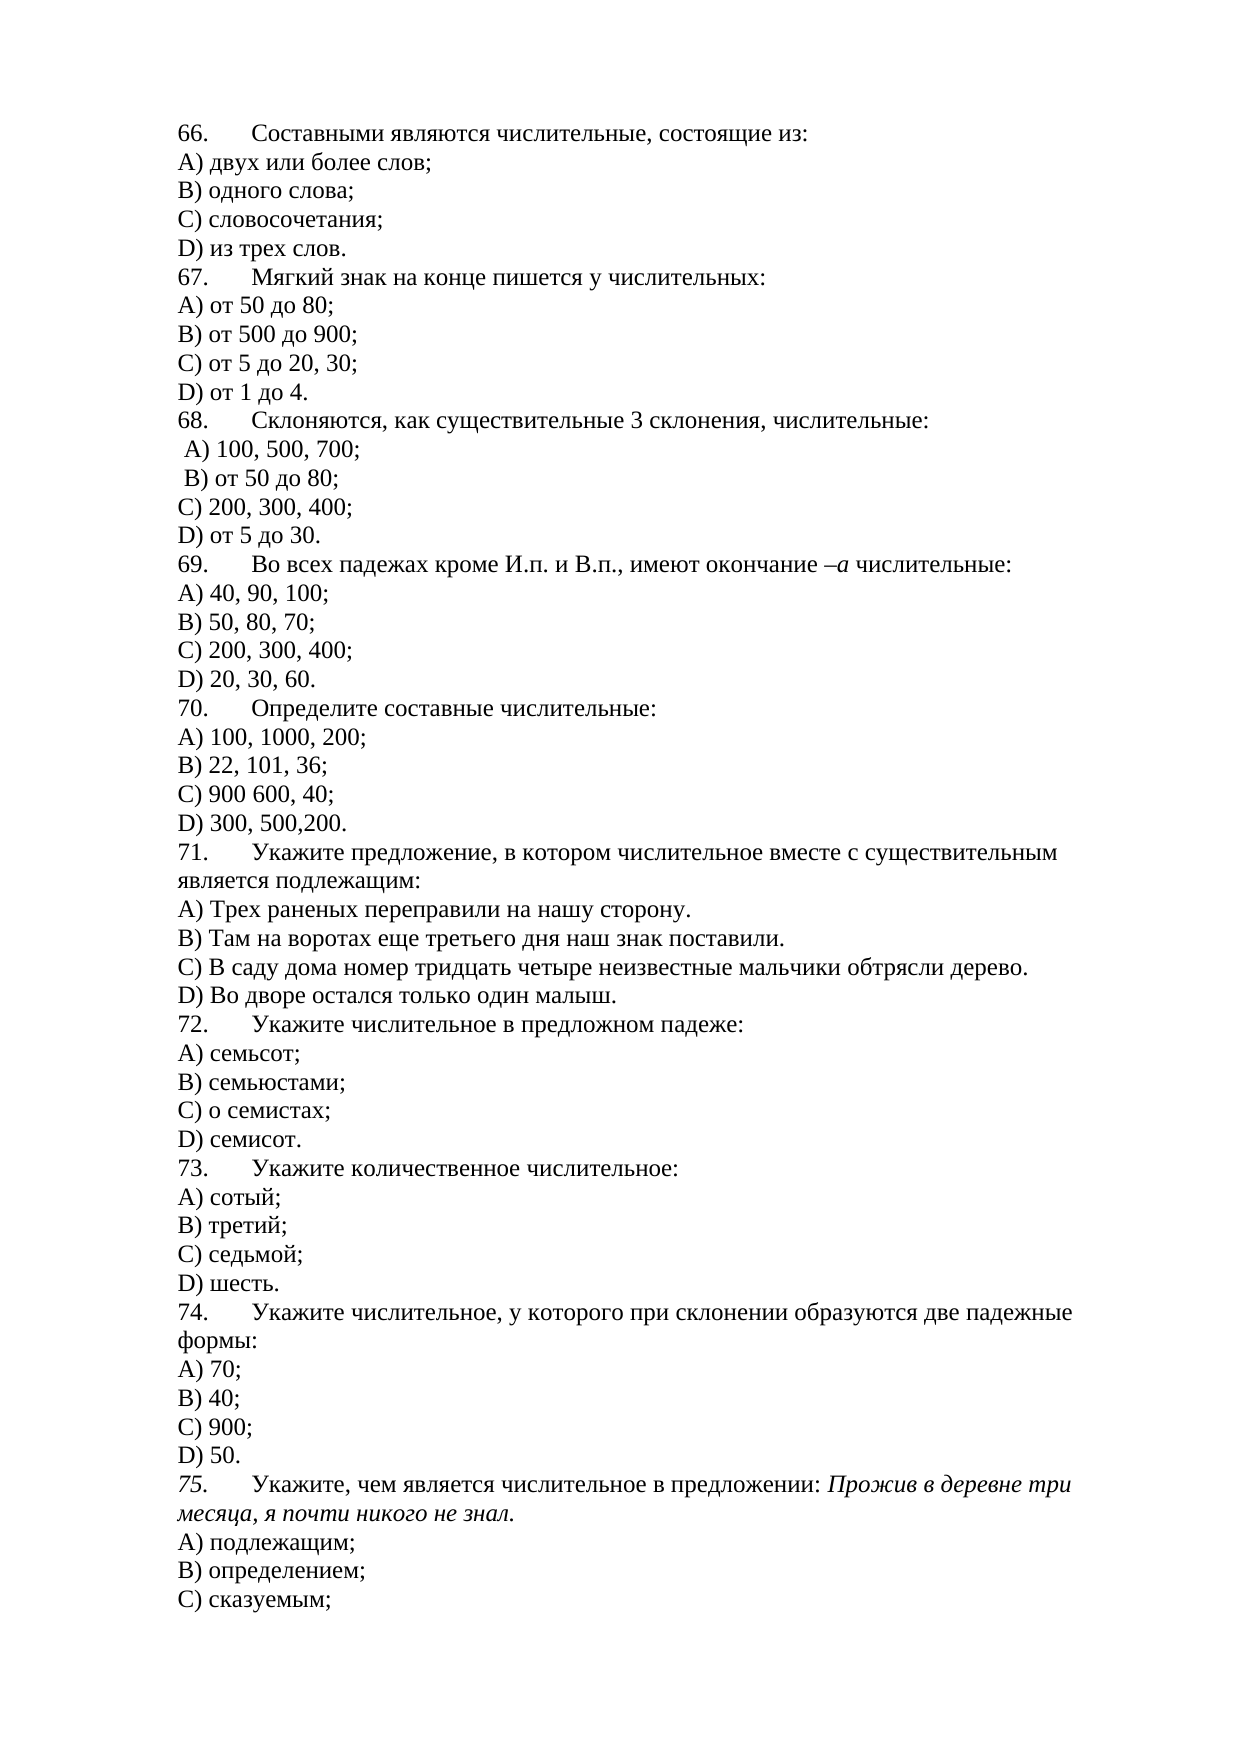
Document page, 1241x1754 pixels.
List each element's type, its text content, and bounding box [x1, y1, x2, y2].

text C) В саду дома номер тридцать четыре неизвестные мальчики обтрясли дерево. [177, 952, 1152, 981]
text A) 100, 500, 700; [177, 434, 1152, 463]
list Укажите предложение, в котором числительное вместе с существительным является подлежащим: [177, 837, 1152, 894]
list Составными являются числительные, состоящие из: [177, 118, 1152, 147]
text C) 900; [177, 1412, 1152, 1441]
text B) 40; [177, 1383, 1152, 1412]
text C) о семистах; [177, 1096, 1152, 1124]
text D) от 1 до 4. [177, 377, 1152, 406]
list Укажите числительное в предложном падеже: [177, 1009, 1152, 1038]
text A) 70; [177, 1354, 1152, 1383]
text A) подлежащим; [177, 1527, 1152, 1556]
list Укажите количественное числительное: [177, 1153, 1152, 1182]
text B) третий; [177, 1211, 1152, 1239]
text D) 300, 500,200. [177, 808, 1152, 837]
text A) 100, 1000, 200; [177, 722, 1152, 751]
text B) Там на воротах еще третьего дня наш знак поставили. [177, 923, 1152, 952]
text D) шесть. [177, 1268, 1152, 1297]
text B) 50, 80, 70; [177, 607, 1152, 636]
text A) от 50 до 80; [177, 291, 1152, 319]
text A) двух или более слов; [177, 147, 1152, 176]
list Во всех падежах кроме И.п. и В.п., имеют окончание –а числительные: [177, 549, 1152, 578]
text A) сотый; [177, 1182, 1152, 1211]
text C) сказуемым; [177, 1584, 1152, 1613]
text D) от 5 до 30. [177, 521, 1152, 549]
text C) 900 600, 40; [177, 779, 1152, 808]
text D) Во дворе остался только один малыш. [177, 981, 1152, 1009]
text B) семьюстами; [177, 1067, 1152, 1096]
text B) от 500 до 900; [177, 319, 1152, 348]
text A) 40, 90, 100; [177, 578, 1152, 607]
list Склоняются, как существительные 3 склонения, числительные: [177, 406, 1152, 434]
text C) 200, 300, 400; [177, 636, 1152, 664]
list Укажите числительное, у которого при склонении образуются две падежные формы: [177, 1297, 1152, 1354]
text B) одного слова; [177, 176, 1152, 204]
text C) 200, 300, 400; [177, 492, 1152, 521]
text C) седьмой; [177, 1239, 1152, 1268]
text B) 22, 101, 36; [177, 751, 1152, 779]
text D) из трех слов. [177, 233, 1152, 262]
text C) словосочетания; [177, 204, 1152, 233]
text D) семисот. [177, 1124, 1152, 1153]
list Определите составные числительные: [177, 693, 1152, 722]
list Мягкий знак на конце пишется у числительных: [177, 262, 1152, 291]
text D) 50. [177, 1441, 1152, 1469]
text B) определением; [177, 1556, 1152, 1584]
text D) 20, 30, 60. [177, 664, 1152, 693]
text B) от 50 до 80; [177, 463, 1152, 492]
text A) Трех раненых переправили на нашу сторону. [177, 894, 1152, 923]
list Укажите, чем является числительное в предложении: Прожив в деревне три месяца, я почти никого не знал. [177, 1469, 1152, 1527]
text C) от 5 до 20, 30; [177, 348, 1152, 377]
text A) семьсот; [177, 1038, 1152, 1067]
